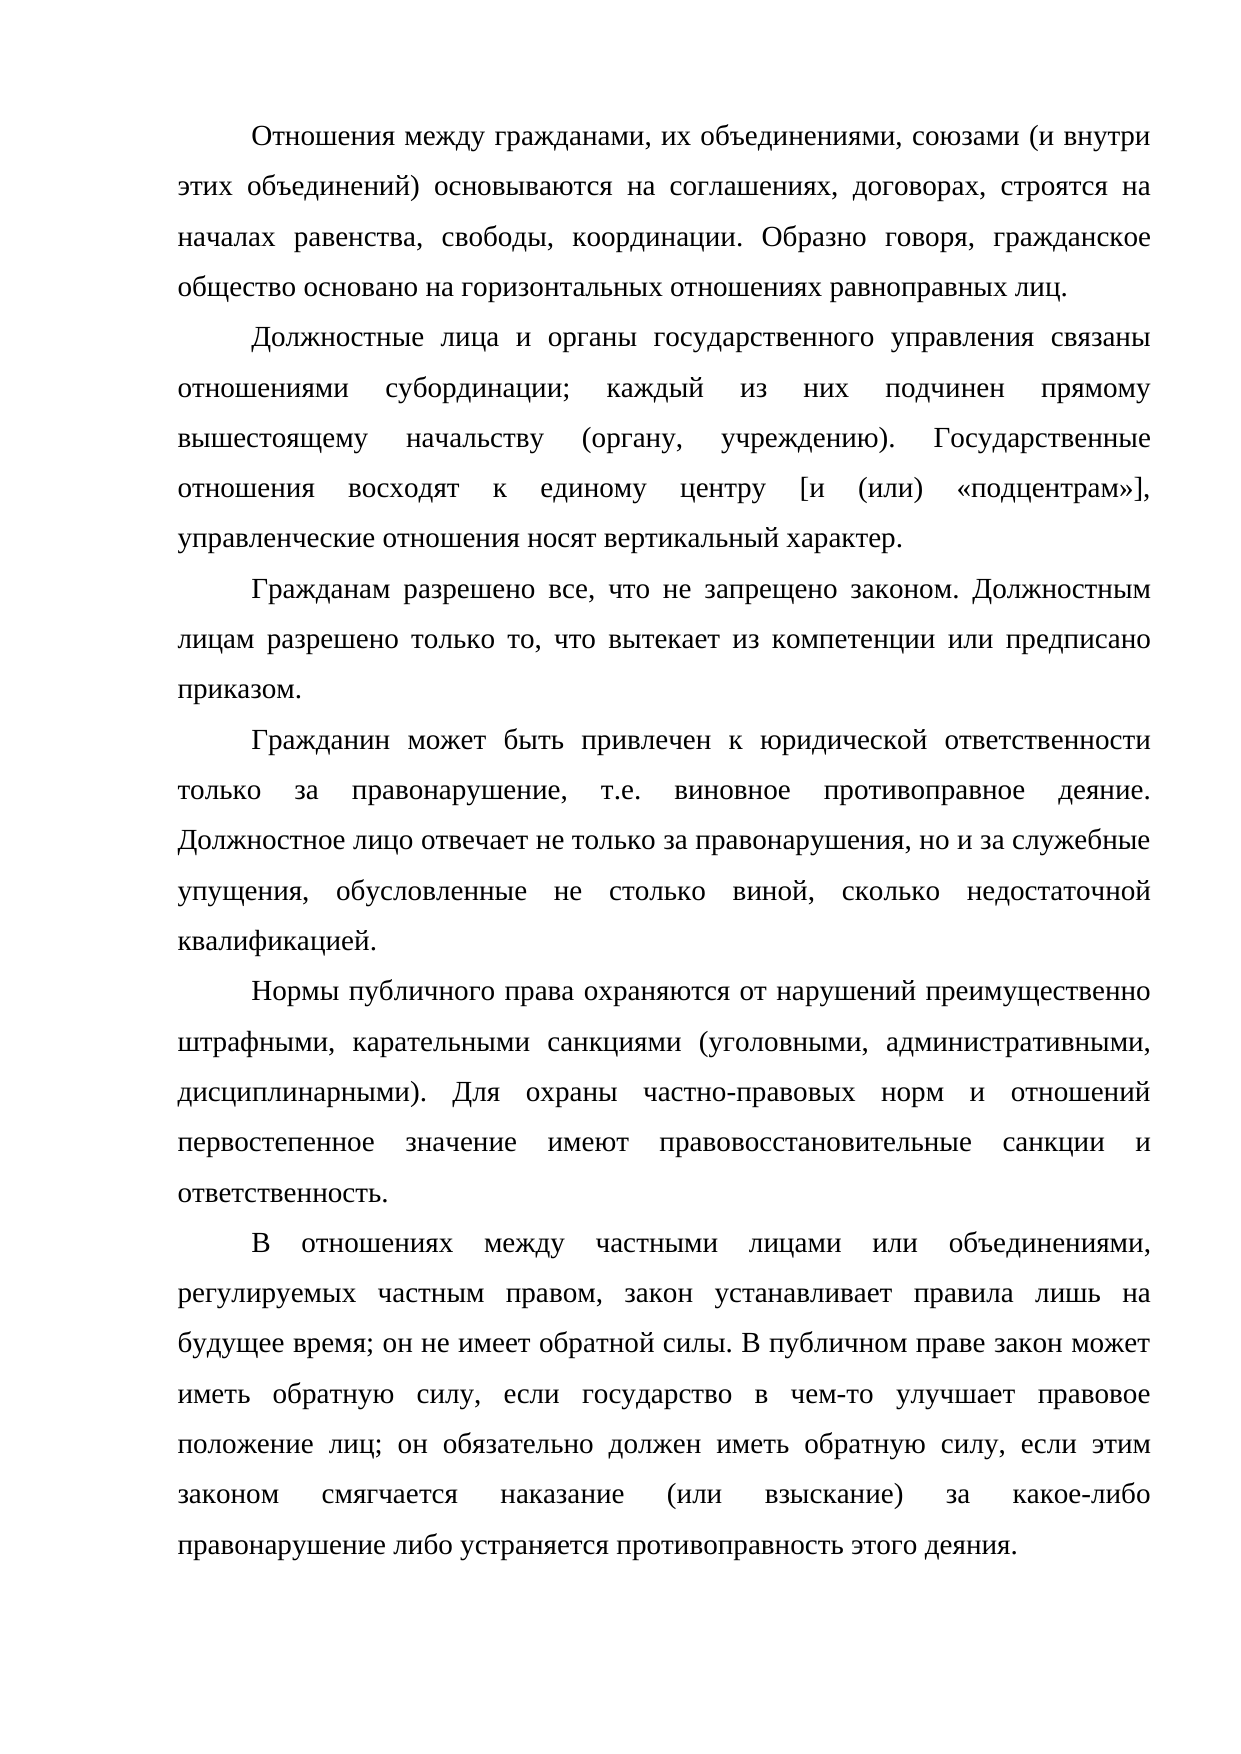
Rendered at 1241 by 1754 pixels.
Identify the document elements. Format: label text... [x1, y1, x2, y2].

text Гражданин может быть привлечен к юридической ответственности только за правонарушение, т.е. виновное противоправное деяние. Должностное лицо отвечает не только за правонарушения, но и за служебные упущения, обусловленные не столько виной, сколько недостаточной квалификацией. [177, 722, 1152, 957]
text Гражданам разрешено все, что не запрещено законом. Должностным лицам разрешено только то, что вытекает из компетенции или предписано приказом. [177, 571, 1152, 705]
text Отношения между гражданами, их объединениями, союзами (и внутри этих объединений) основываются на соглашениях, договорах, строятся на началах равенства, свободы, координации. Образно говоря, гражданское общество основано на горизонтальных отношениях равноправных лиц. [177, 118, 1152, 303]
text Нормы публичного права охраняются от нарушений преимущественно штрафными, карательными санкциями (уголовными, административными, дисциплинарными). Для охраны частно-правовых норм и отношений первостепенное значение имеют правовосстановительные санкции и ответственность. [177, 973, 1152, 1208]
text В отношениях между частными лицами или объединениями, регулируемых частным правом, закон устанавливает правила лишь на будущее время; он не имеет обратной силы. В публичном праве закон может иметь обратную силу, если государство в чем-то улучшает правовое положение лиц; он обязательно должен иметь обратную силу, если этим законом смягчается наказание (или взыскание) за какое-либо правонарушение либо устраняется противоправность этого деяния. [177, 1225, 1152, 1560]
text Должностные лица и органы государственного управления связаны отношениями субординации; каждый из них подчинен прямому вышестоящему начальству (органу, учреждению). Государственные отношения восходят к единому центру [и (или) «подцентрам»], управленческие отношения носят вертикальный характер. [177, 319, 1152, 554]
